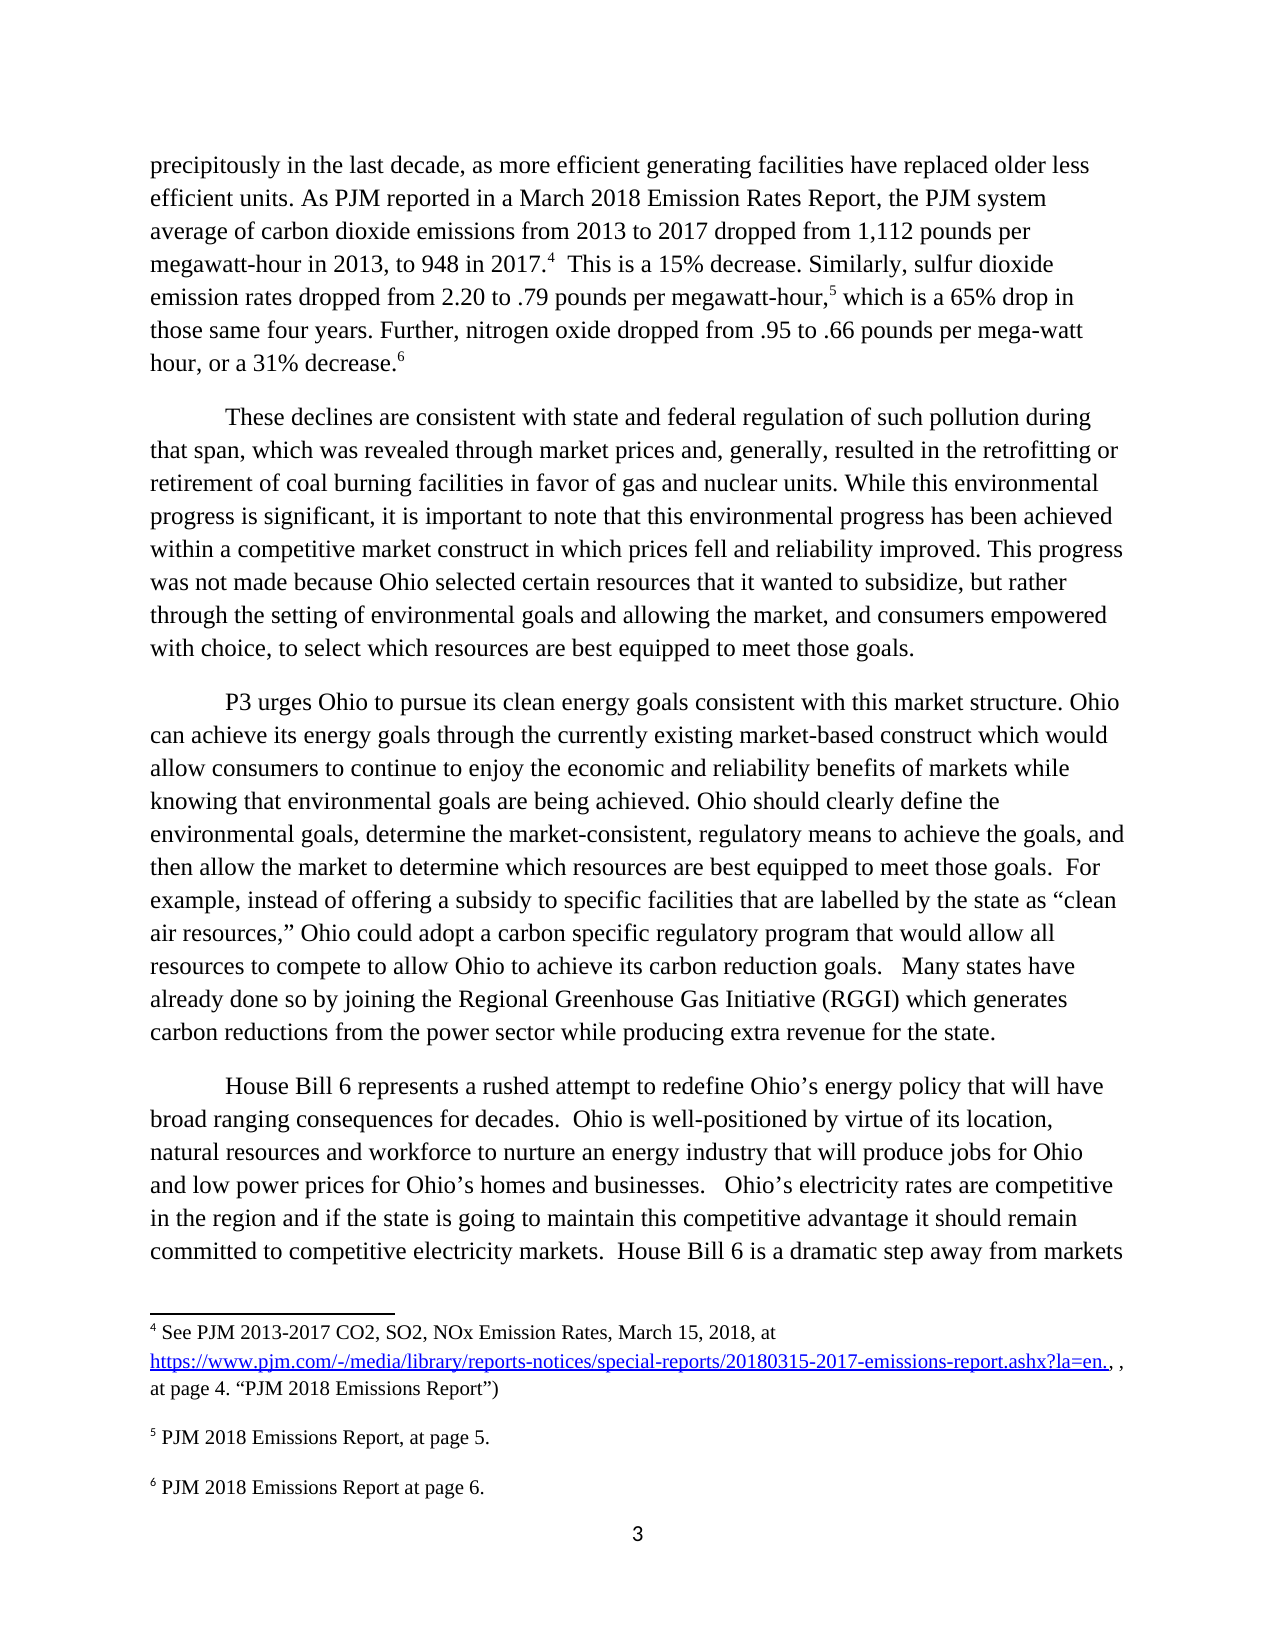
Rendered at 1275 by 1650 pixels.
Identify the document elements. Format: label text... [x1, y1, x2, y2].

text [150, 150, 1125, 377]
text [150, 1071, 1125, 1265]
text P3 urges Ohio to pursue its clean energy goals consistent with this market structure. Ohio can achieve its energy goals through the currently existing market-based construct which would allow consumers to continue to enjoy the economic and reliability benefits of markets while knowing that environmental goals are being achieved. Ohio should clearly define the environmental goals, determine the market-consistent, regulatory means to achieve the goals, and then allow the market to determine which resources are best equipped to meet those goals. For example, instead of offering a subsidy to specific facilities that are labelled by the state as “clean air resources,” Ohio could adopt a carbon specific regulatory program that would allow all resources to compete to allow Ohio to achieve its carbon reduction goals. Many states have already done so by joining the Regional Greenhouse Gas Initiative (RGGI) which generates carbon reductions from the power sector while producing extra revenue for the state. [150, 687, 1125, 1046]
text These declines are consistent with state and federal regulation of such pollution during that span, which was revealed through market prices and, generally, resulted in the retrofitting or retirement of coal burning facilities in favor of gas and nuclear units. While this environmental progress is significant, it is important to note that this environmental progress has been achieved within a competitive market construct in which prices fell and reliability improved. This progress was not made because Ohio selected certain resources that it wanted to subsidize, but rather through the setting of environmental goals and allowing the market, and consumers empowered with choice, to select which resources are best equipped to meet those goals. [150, 402, 1125, 662]
